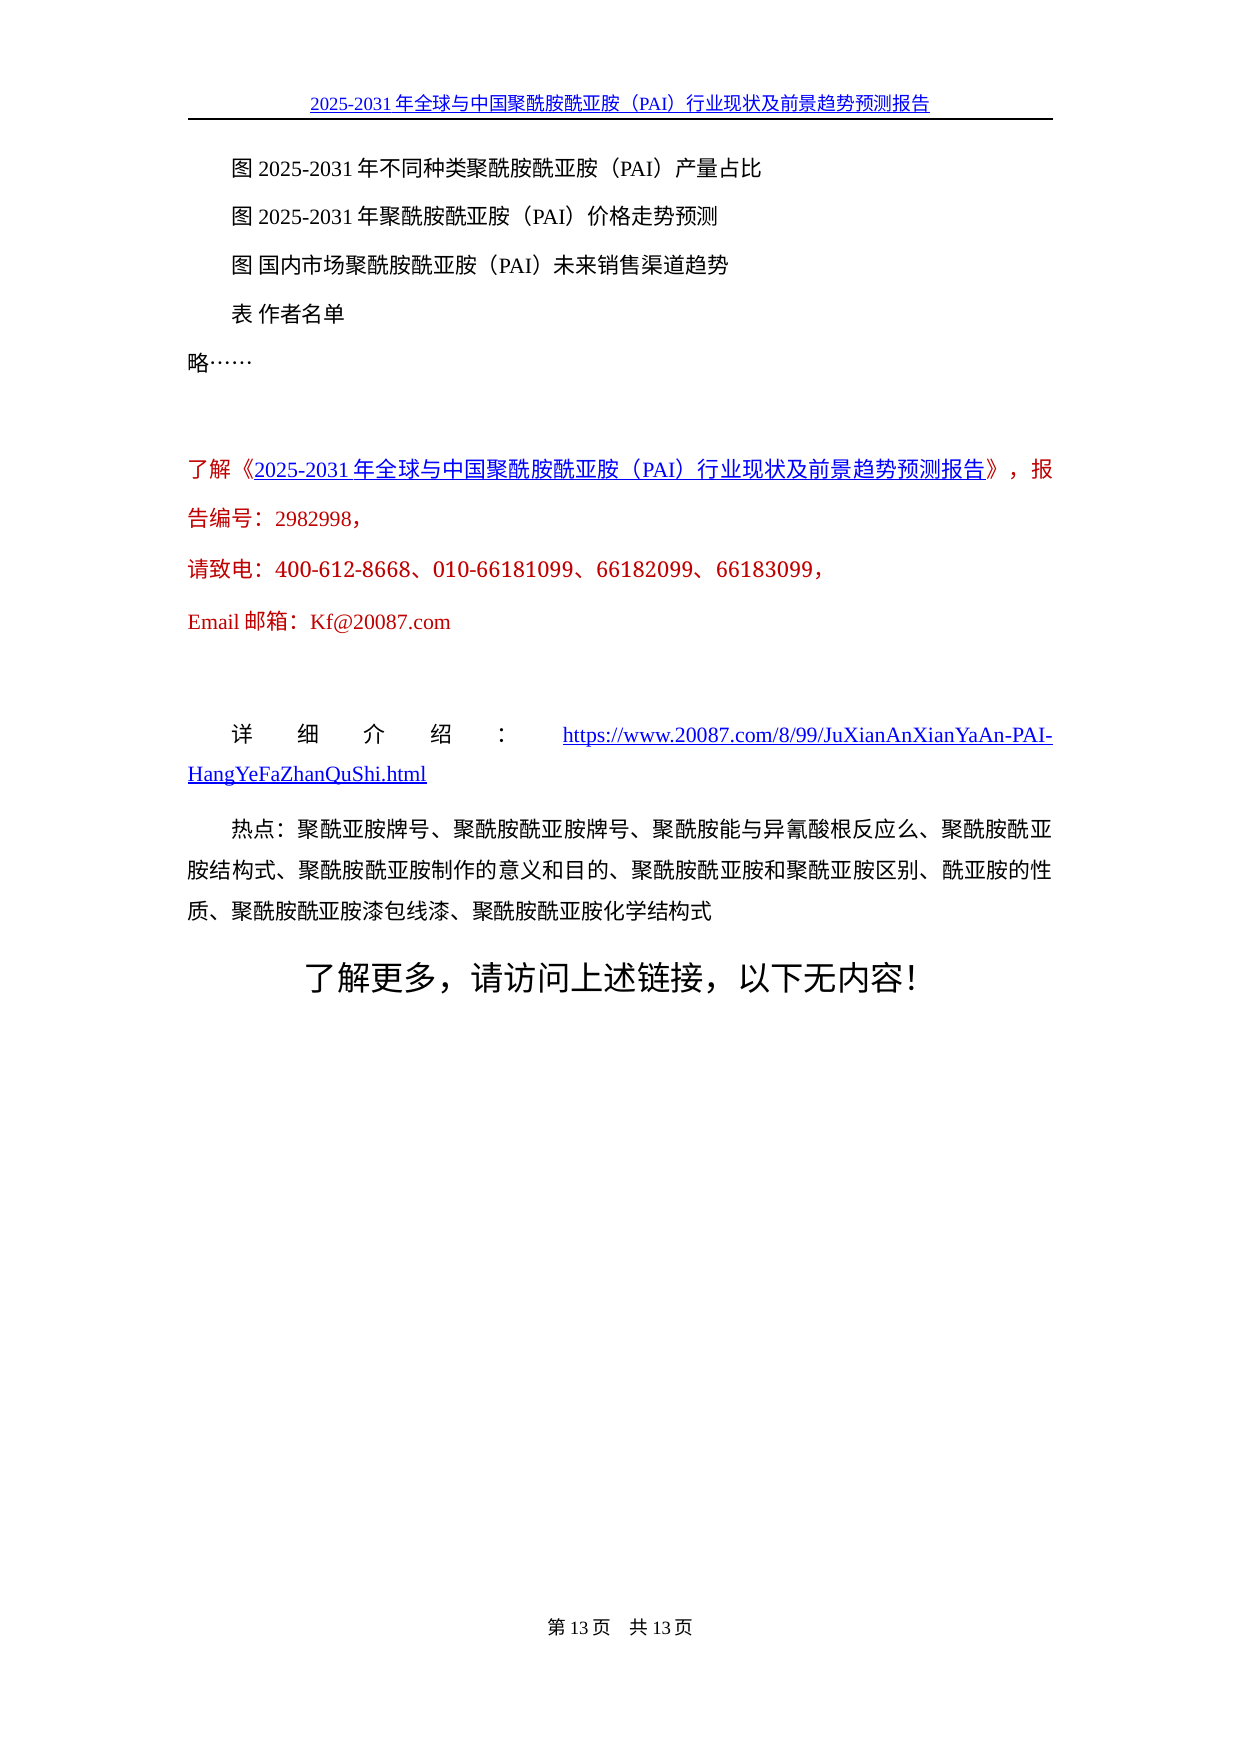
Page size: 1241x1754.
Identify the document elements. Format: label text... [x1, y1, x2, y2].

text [187, 150, 1053, 378]
text Email邮箱：Kf@20087.com [187, 603, 1053, 636]
title 了解更多，请访问上述链接，以下无内容！ [187, 943, 1053, 1008]
text 详细介绍：https://www.20087.com/8/99/JuXianAnXianYaAn-PAI-HangYeFaZhanQuShi.html [187, 716, 1053, 789]
text 热点：聚酰亚胺牌号、聚酰胺酰亚胺牌号、聚酰胺能与异氰酸根反应么、聚酰胺酰亚胺结构式、聚酰胺酰亚胺制作的意义和目的、聚酰胺酰亚胺和聚酰亚胺区别、酰亚胺的性质、聚酰胺酰亚胺漆包线漆、聚酰胺酰亚胺化学结构式 [187, 812, 1053, 926]
text 了解《2025-2031年全球与中国聚酰胺酰亚胺（PAI）行业现状及前景趋势预测报告》，报告编号：2982998， [187, 452, 1053, 533]
text 请致电：400-612-8668、010-66181099、66182099、66183099， [187, 552, 1053, 584]
